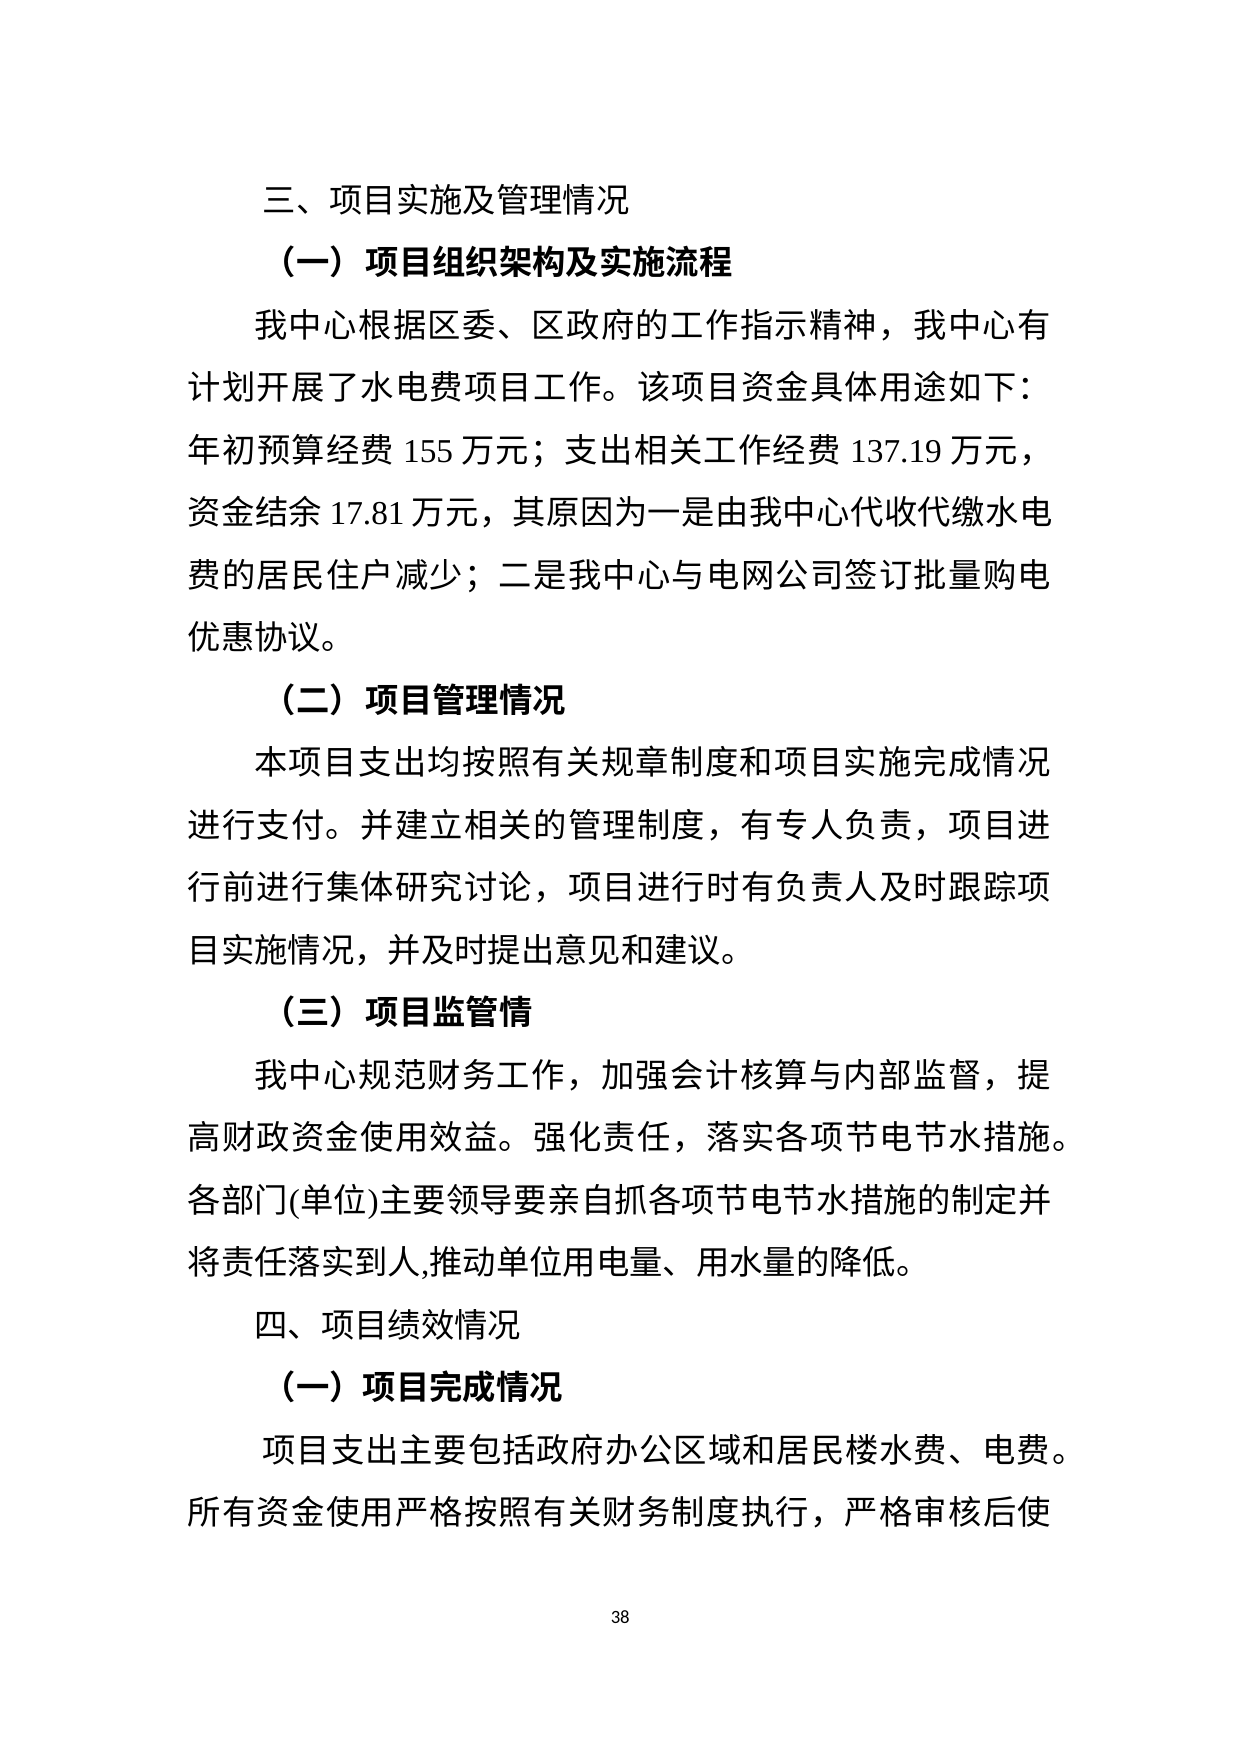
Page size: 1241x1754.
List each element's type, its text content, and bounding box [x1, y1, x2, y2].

text 三、项目实施及管理情况 [187, 162, 1053, 224]
list 项目组织架构及实施流程 [262, 224, 1053, 287]
list 项目管理情况 [262, 662, 1053, 724]
text 四、项目绩效情况 [187, 1287, 1053, 1349]
text 本项目支出均按照有关规章制度和项目实施完成情况进行支付。并建立相关的管理制度，有专人负责，项目进行前进行集体研究讨论，项目进行时有负责人及时跟踪项目实施情况，并及时提出意见和建议。 [187, 724, 1053, 974]
list 项目监管情 [262, 974, 1053, 1037]
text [187, 1412, 1053, 1537]
text （一）项目完成情况 [187, 1349, 1053, 1412]
text 我中心规范财务工作，加强会计核算与内部监督，提高财政资金使用效益。强化责任，落实各项节电节水措施。各部门(单位)主要领导要亲自抓各项节电节水措施的制定并将责任落实到人,推动单位用电量、用水量的降低。 [187, 1037, 1053, 1287]
text 我中心根据区委、区政府的工作指示精神，我中心有计划开展了水电费项目工作。该项目资金具体用途如下：年初预算经费155万元；支出相关工作经费137.19万元，资金结余17.81万元，其原因为一是由我中心代收代缴水电费的居民住户减少；二是我中心与电网公司签订批量购电优惠协议。 [187, 287, 1053, 662]
